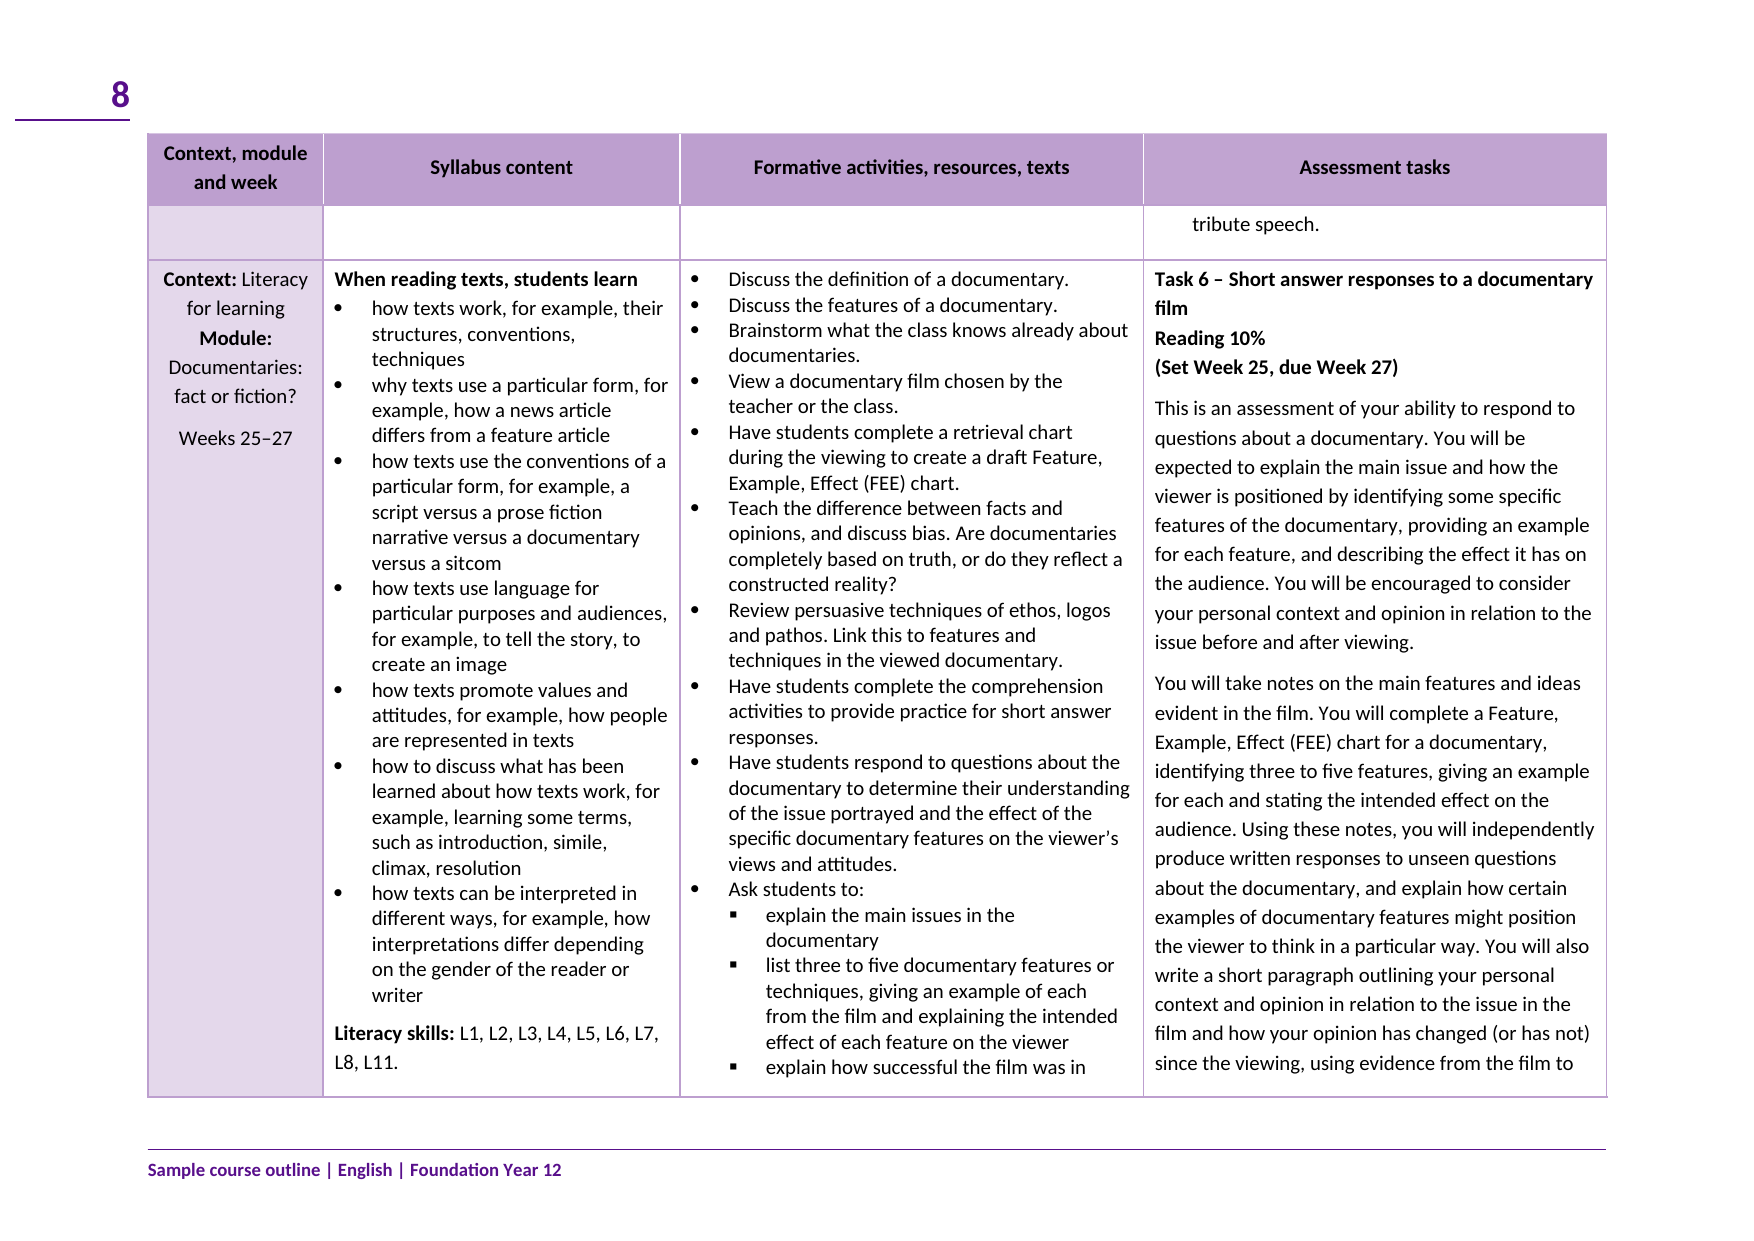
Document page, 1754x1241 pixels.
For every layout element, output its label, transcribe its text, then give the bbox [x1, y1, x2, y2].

table_header Syllabus content [324, 134, 679, 204]
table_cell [324, 261, 679, 1096]
table_header Assessment tasks [1144, 134, 1607, 204]
table_header Formative activities, resources, texts [681, 134, 1143, 204]
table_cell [1144, 261, 1606, 1096]
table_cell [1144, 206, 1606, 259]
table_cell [149, 206, 322, 259]
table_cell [324, 206, 679, 259]
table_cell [681, 261, 1143, 1096]
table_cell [149, 261, 322, 1096]
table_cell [681, 206, 1143, 259]
table_header Context, module and week [149, 134, 323, 204]
